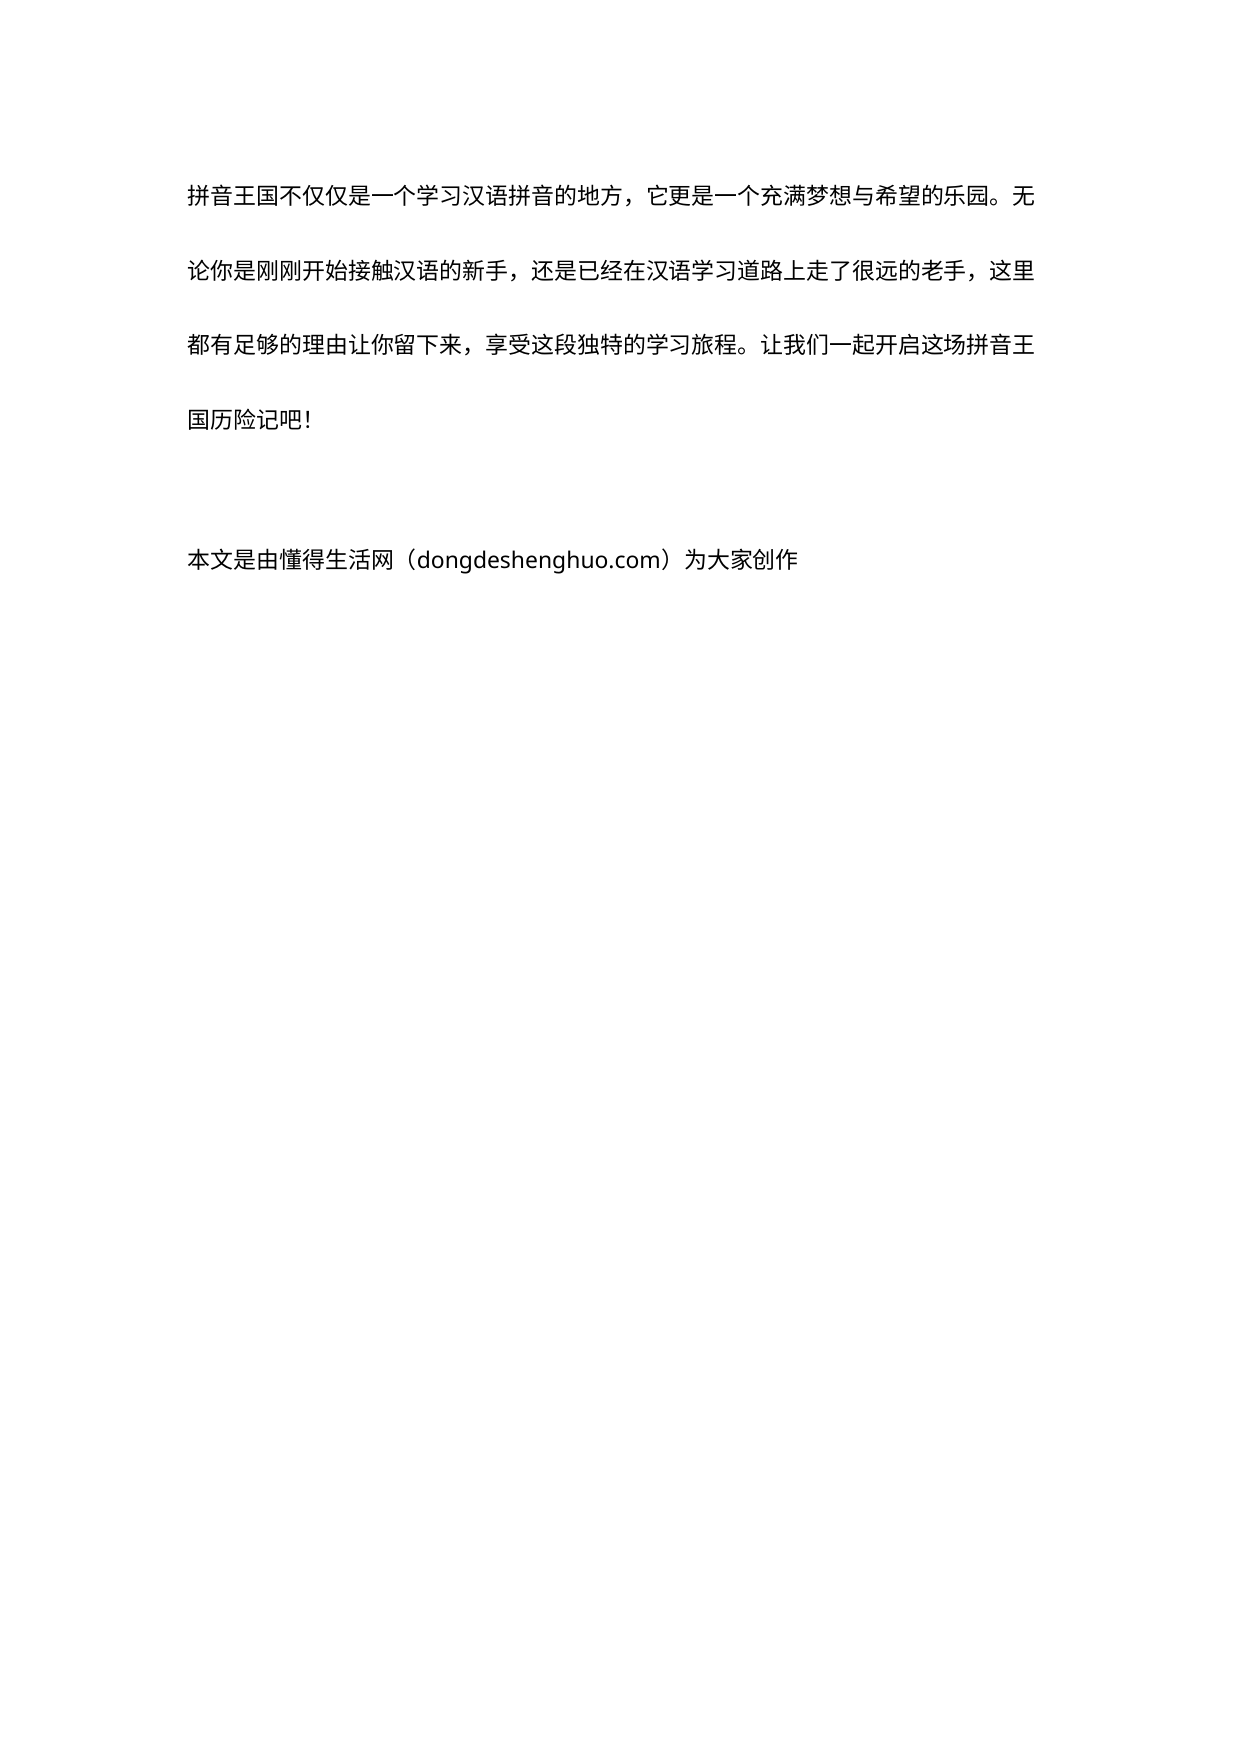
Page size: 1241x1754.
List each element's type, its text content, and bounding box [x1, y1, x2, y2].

text 本文是由懂得生活网（dongdeshenghuo.com）为大家创作 [187, 526, 1053, 591]
text 拼音王国不仅仅是一个学习汉语拼音的地方，它更是一个充满梦想与希望的乐园。无论你是刚刚开始接触汉语的新手，还是已经在汉语学习道路上走了很远的老手，这里都有足够的理由让你留下来，享受这段独特的学习旅程。让我们一起开启这场拼音王国历险记吧！ [187, 162, 1053, 451]
